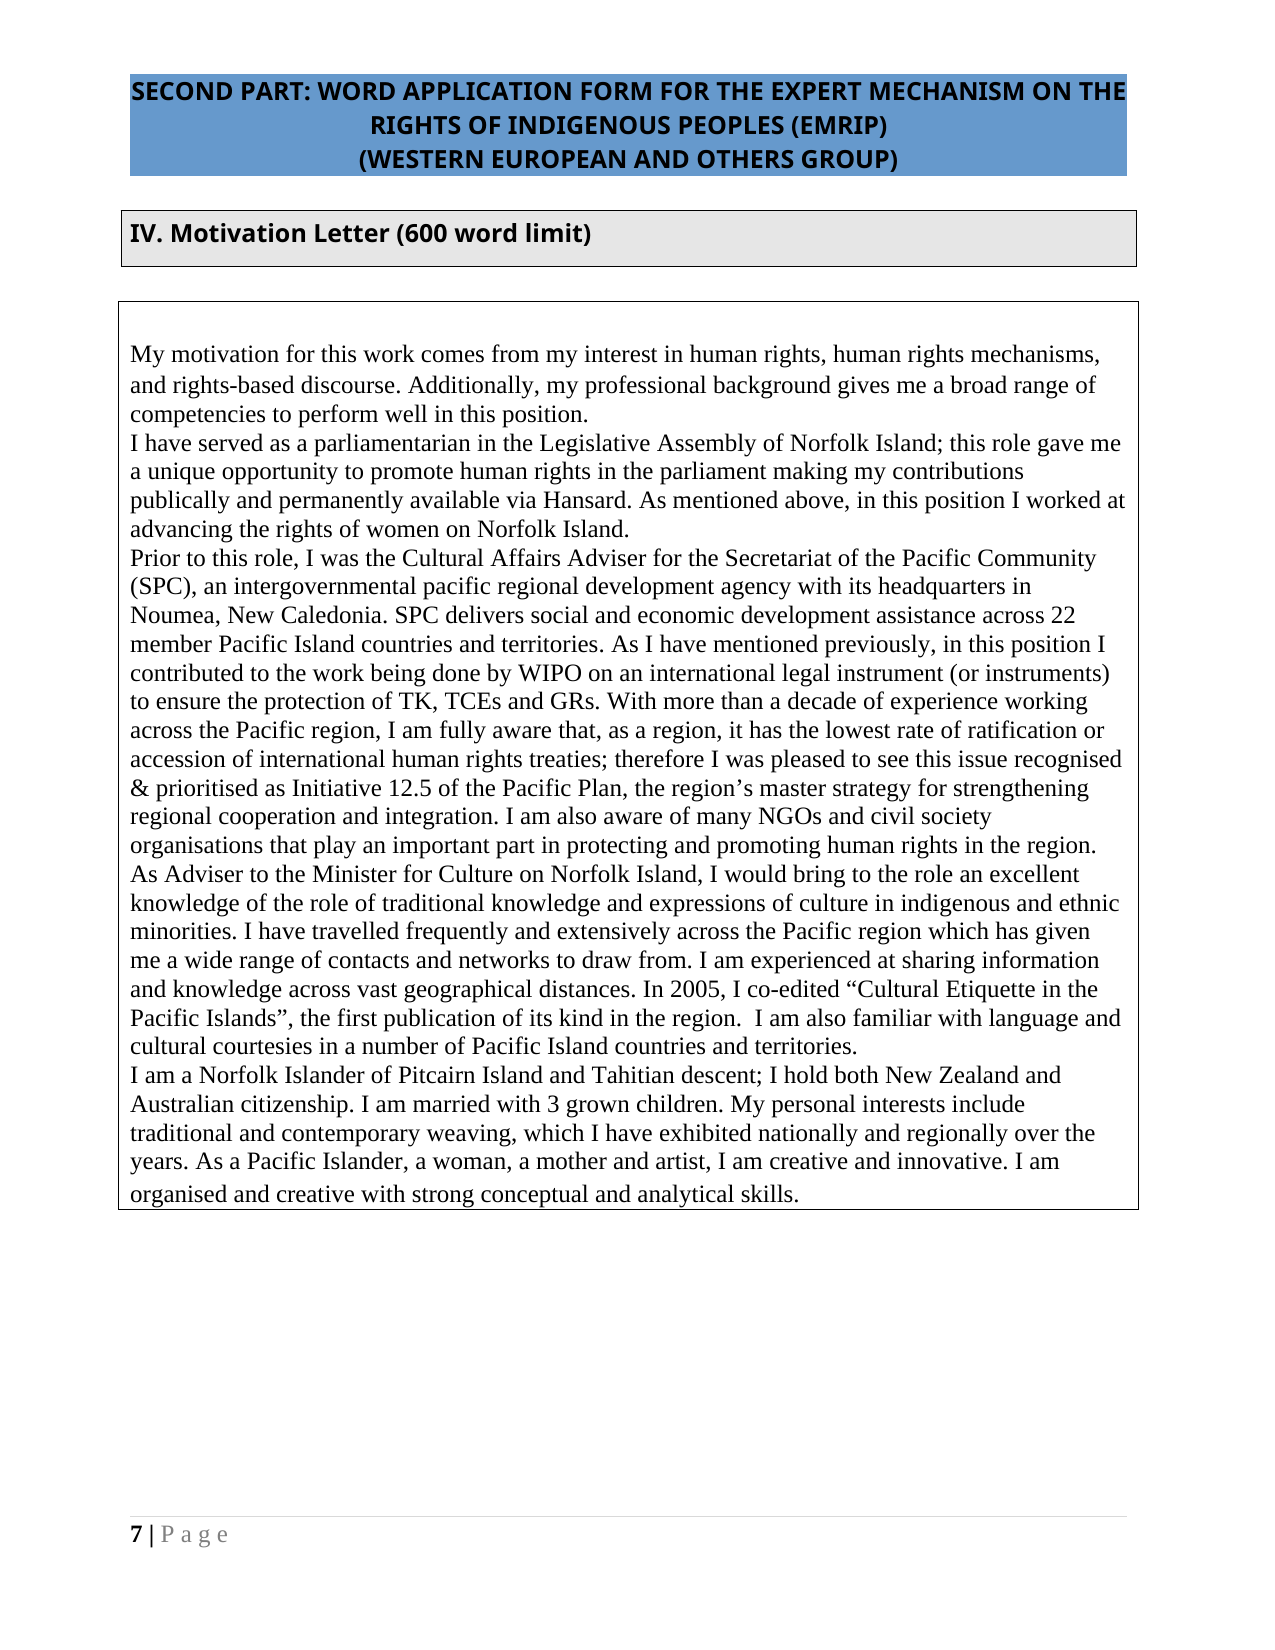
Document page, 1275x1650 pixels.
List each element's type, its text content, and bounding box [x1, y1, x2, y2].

text IV. Motivation Letter (600 word limit) [122, 211, 1136, 266]
table_header My motivation for this work comes from my interest in human rights, human rights mechanisms, and rights-based discourse. Additionally, my professional background gives me a broad range of competencies to perform well in this position. I have served as a parliamentarian in the Legislative Assembly of Norfolk Island; this role gave me a unique opportunity to promote human rights in the parliament making my contributions publically and permanently available via Hansard. As mentioned above, in this position I worked at advancing the rights of women on Norfolk Island. Prior to this role, I was the Cultural Affairs Adviser for the Secretariat of the Pacific Community (SPC), an intergovernmental pacific regional development agency with its headquarters in Noumea, New Caledonia. SPC delivers social and economic development assistance across 22 member Pacific Island countries and territories. As I have mentioned previously, in this position I contributed to the work being done by WIPO on an international legal instrument (or instruments) to ensure the protection of TK, TCEs and GRs. With more than a decade of experience working across the Pacific region, I am fully aware that, as a region, it has the lowest rate of ratification or accession of international human rights treaties; therefore I was pleased to see this issue recognised & prioritised as Initiative 12.5 of the Pacific Plan, the region’s master strategy for strengthening regional cooperation and integration. I am also aware of many NGOs and civil society organisations that play an important part in protecting and promoting human rights in the region. As Adviser to the Minister for Culture on Norfolk Island, I would bring to the role an excellent knowledge of the role of traditional knowledge and expressions of culture in indigenous and ethnic minorities. I have travelled frequently and extensively across the Pacific region which has given me a wide range of contacts and networks to draw from. I am experienced at sharing information and knowledge across vast geographical distances. In 2005, I co-edited “Cultural Etiquette in the Pacific Islands”, the first publication of its kind in the region. I am also familiar with language and cultural courtesies in a number of Pacific Island countries and territories. I am a Norfolk Islander of Pitcairn Island and Tahitian descent; I hold both New Zealand and Australian citizenship. I am married with 3 grown children. My personal interests include traditional and contemporary weaving, which I have exhibited nationally and regionally over the years. As a Pacific Islander, a woman, a mother and artist, I am creative and innovative. I am organised and creative with strong conceptual and analytical skills. [119, 302, 1138, 1209]
